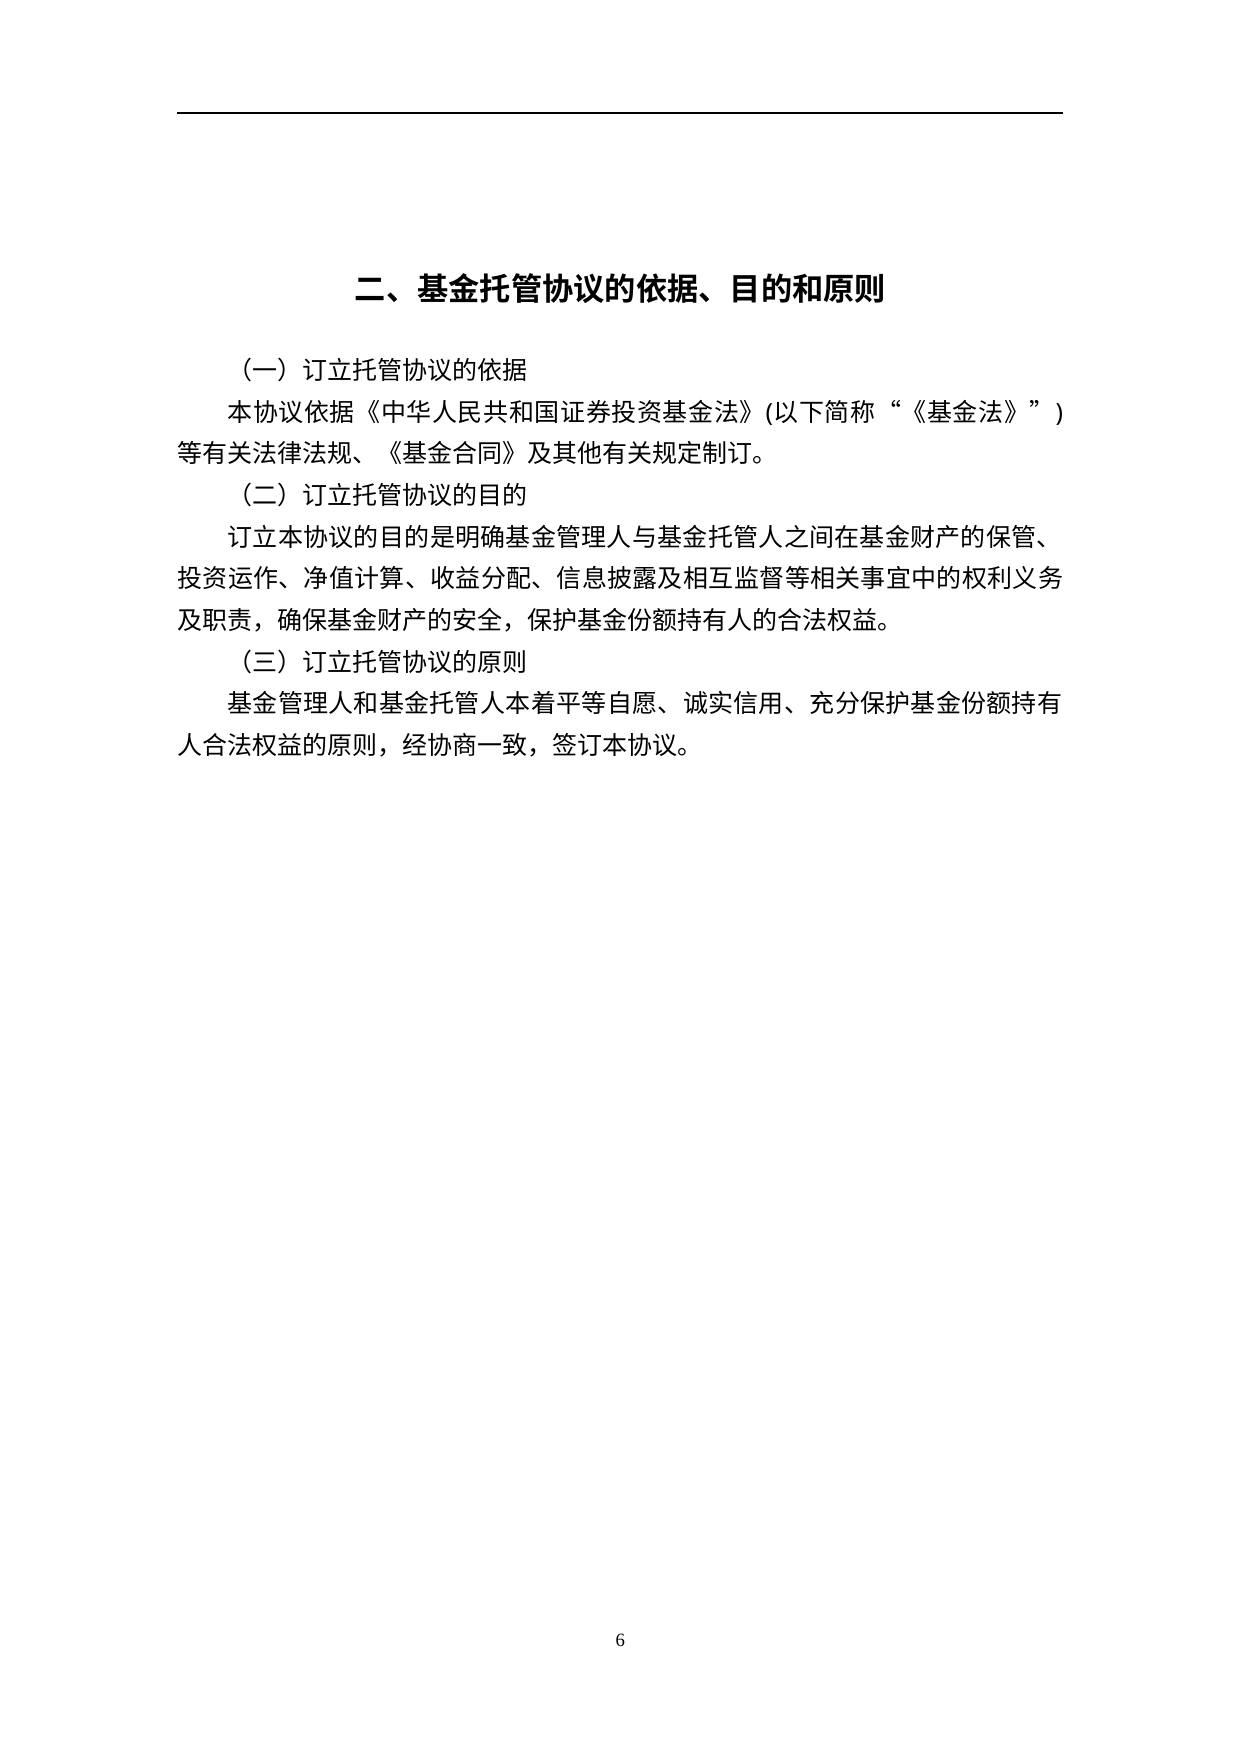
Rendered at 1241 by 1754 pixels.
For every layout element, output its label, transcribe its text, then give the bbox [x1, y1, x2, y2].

text （二）订立托管协议的目的 [177, 471, 1063, 513]
text （一）订立托管协议的依据 [177, 346, 1063, 388]
subtitle 二、基金托管协议的依据、目的和原则 [177, 254, 1063, 319]
text 基金管理人和基金托管人本着平等自愿、诚实信用、充分保护基金份额持有人合法权益的原则，经协商一致，签订本协议。 [177, 679, 1063, 763]
text 本协议依据《中华人民共和国证券投资基金法》(以下简称“《基金法》”)等有关法律法规、《基金合同》及其他有关规定制订。 [177, 388, 1063, 471]
text （三）订立托管协议的原则 [177, 638, 1063, 679]
text 订立本协议的目的是明确基金管理人与基金托管人之间在基金财产的保管、投资运作、净值计算、收益分配、信息披露及相互监督等相关事宜中的权利义务及职责，确保基金财产的安全，保护基金份额持有人的合法权益。 [177, 513, 1063, 638]
